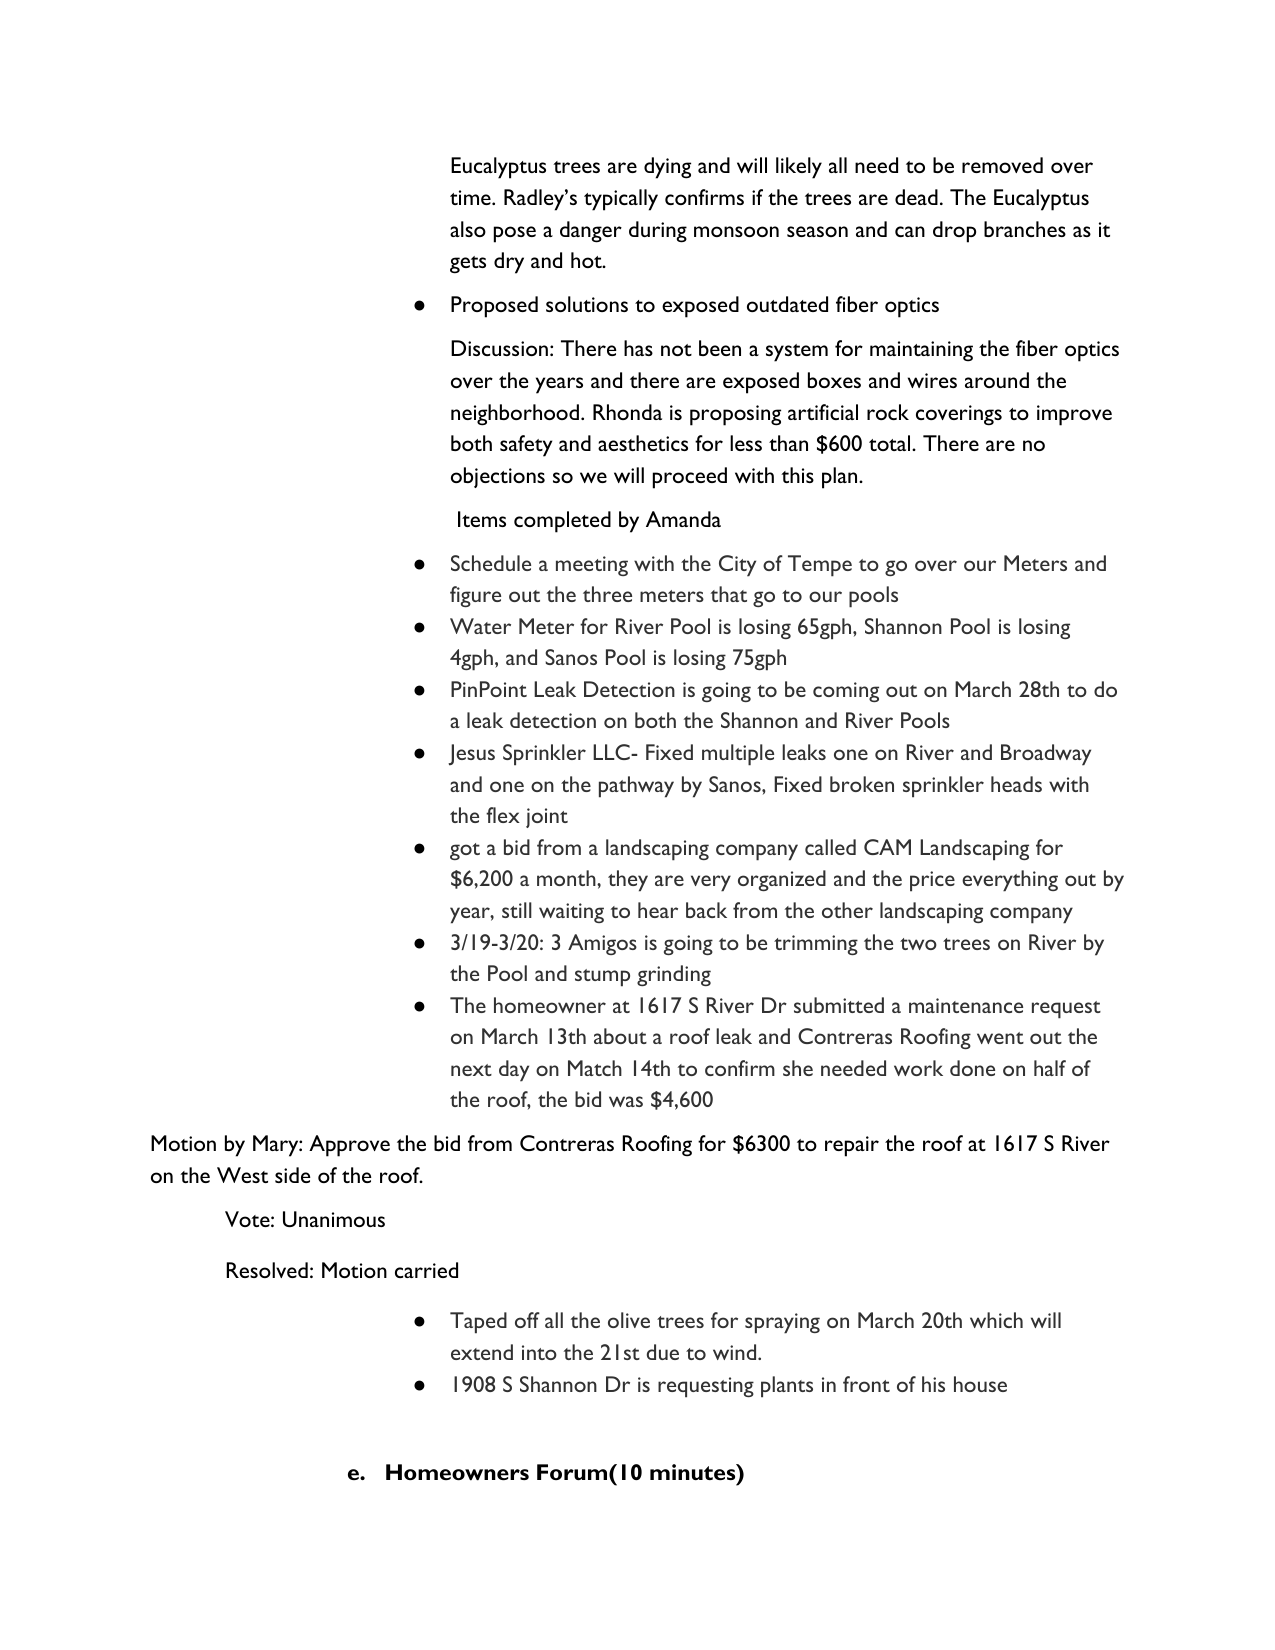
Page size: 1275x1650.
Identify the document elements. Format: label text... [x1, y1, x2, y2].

list The homeowner at 1617 S River Dr submitted a maintenance request on March 13th about a roof leak and Contreras Roofing went out the next day on Match 14th to confirm she needed work done on half of the roof, the bid was $4,600 [412, 989, 1125, 1115]
list Homeowners Forum(10 minutes) [347, 1456, 1125, 1488]
list 3/19-3/20: 3 Amigos is going to be trimming the two trees on River by the Pool and stump grinding [412, 926, 1125, 989]
text Discussion: There has not been a system for maintaining the fiber optics over the years and there are exposed boxes and wires around the neighborhood. Rhonda is proposing artificial rock coverings to improve both safety and aesthetics for less than $600 total. There are no objections so we will proceed with this plan. [450, 333, 1125, 491]
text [450, 150, 1125, 276]
text Vote: Unanimous [225, 1203, 1125, 1235]
list Schedule a meeting with the City of Tempe to go over our Meters and figure out the three meters that go to our pools [412, 547, 1125, 610]
list Taped off all the olive trees for spraying on March 20th which will extend into the 21st due to wind. [412, 1305, 1125, 1368]
list Water Meter for River Pool is losing 65gph, Shannon Pool is losing 4gph, and Sanos Pool is losing 75gph [412, 610, 1125, 673]
text Resolved: Motion carried [225, 1254, 1125, 1286]
list PinPoint Leak Detection is going to be coming out on March 28th to do a leak detection on both the Shannon and River Pools [412, 673, 1125, 737]
list 1908 S Shannon Dr is requesting plants in front of his house [412, 1368, 1125, 1399]
text Motion by Mary: Approve the bid from Contreras Roofing for $6300 to repair the roof at 1617 S River on the West side of the roof. [150, 1128, 1125, 1191]
list Jesus Sprinkler LLC- Fixed multiple leaks one on River and Broadway and one on the pathway by Sanos, Fixed broken sprinkler heads with the flex joint [412, 737, 1125, 831]
list Proposed solutions to exposed outdated fiber optics [412, 289, 1125, 320]
text Items completed by Amanda [450, 503, 1125, 535]
list got a bid from a landscaping company called CAM Landscaping for $6,200 a month, they are very organized and the price everything out by year, still waiting to hear back from the other landscaping company [412, 831, 1125, 926]
